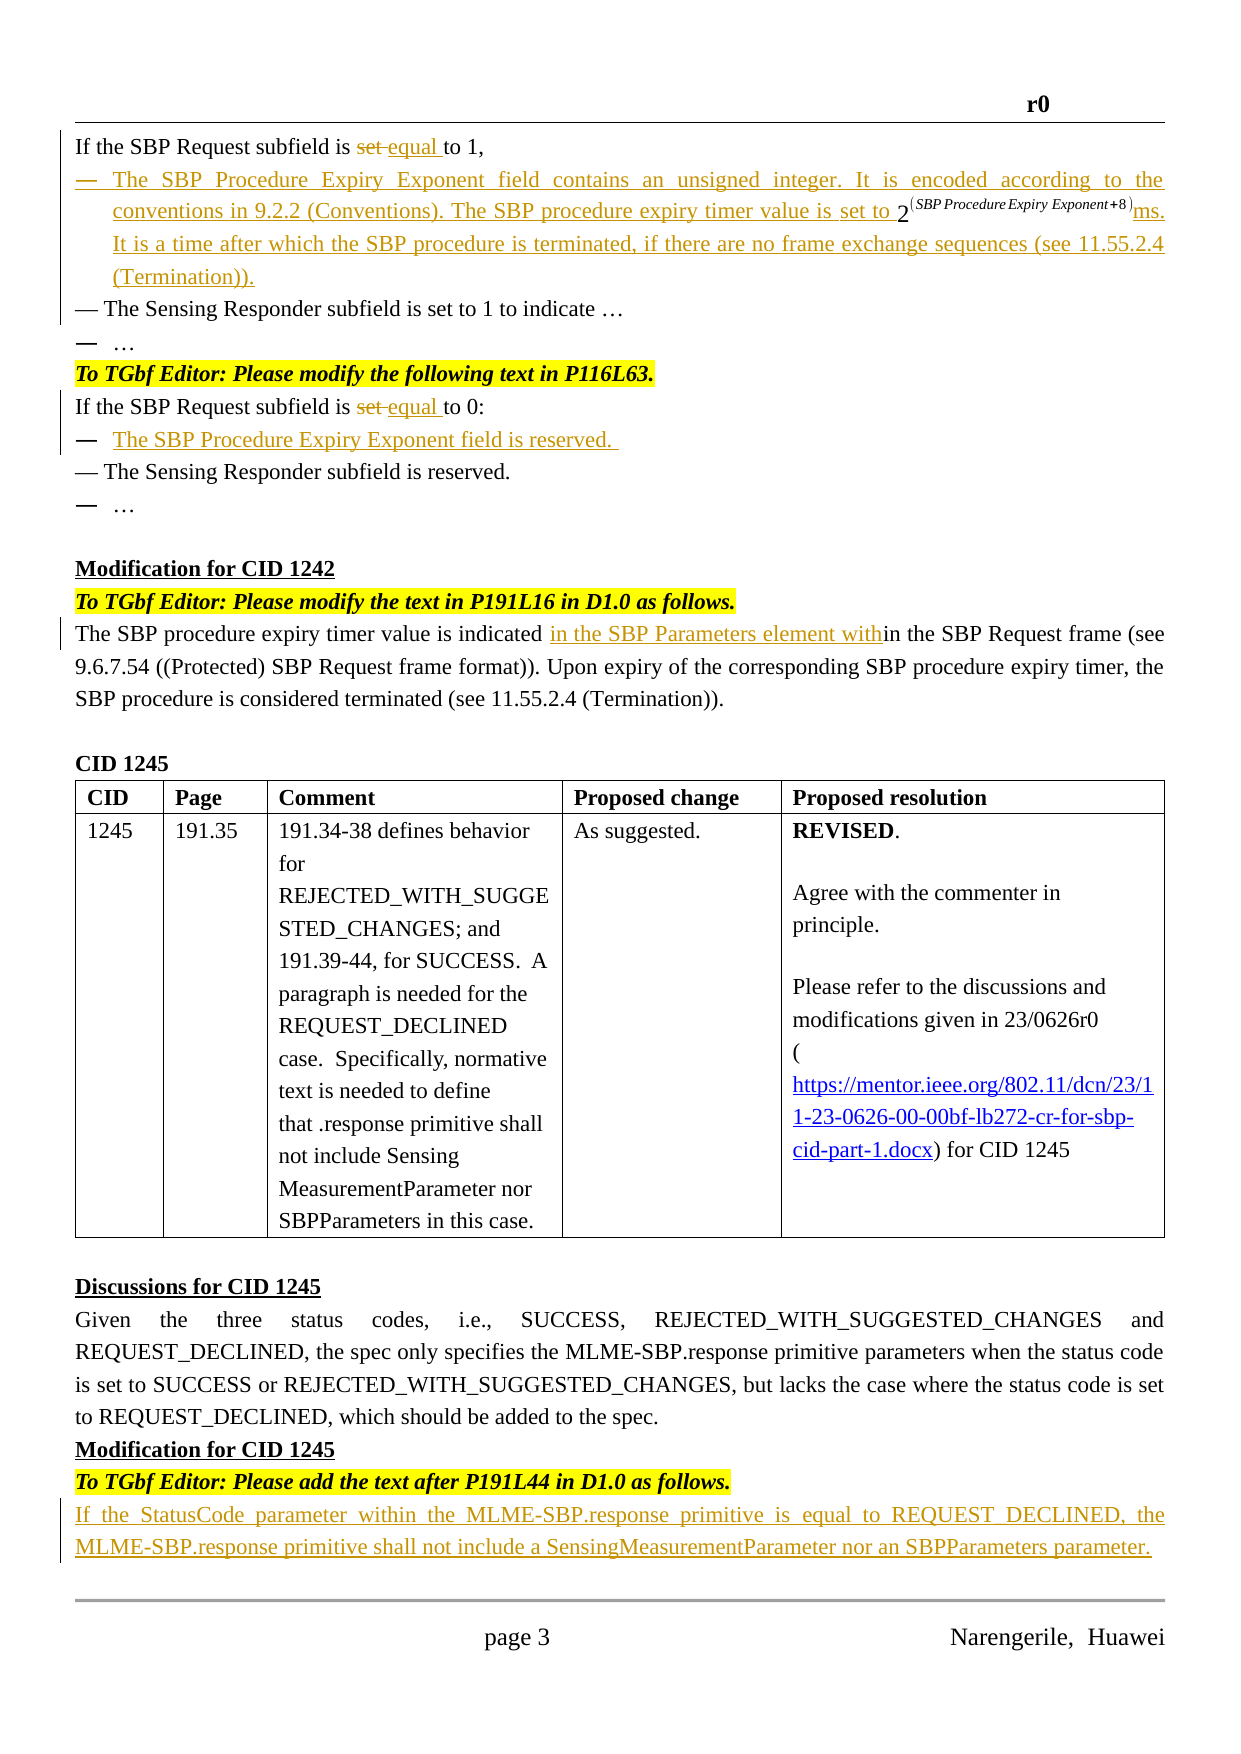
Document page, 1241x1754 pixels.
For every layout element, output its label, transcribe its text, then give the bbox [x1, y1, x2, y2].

text — The Sensing Responder subfield is reserved. [75, 455, 1165, 487]
list … [75, 325, 1165, 357]
text To TGbf Editor: Please add the text after P191L44 in D1.0 as follows. [75, 1465, 1165, 1498]
table_header Proposed resolution [782, 781, 1164, 813]
text — The Sensing Responder subfield is set to 1 to indicate … [75, 292, 1165, 325]
table_cell 191.35 [164, 814, 267, 1237]
text If the SBP Request subfield is to 0: [75, 390, 1165, 422]
table_cell REVISED. Agree with the commenter in principle. Please refer to the discussions and modifications given in 23/0626r0 (https://mentor.ieee.org/802.11/dcn/23/11-23-0626-00-00bf-lb272-cr-for-sbp-cid-part-1.docx) for CID 1245 [782, 814, 1164, 1237]
text Modification for CID 1245 [75, 1433, 1165, 1465]
text The SBP procedure expiry timer value is indicated in the SBP Request frame (see 9.6.7.54 ((Protected) SBP Request frame format)). Upon expiry of the corresponding SBP procedure expiry timer, the SBP procedure is considered terminated (see 11.55.2.4 (Termination)). [75, 617, 1165, 715]
table_header Proposed change [563, 781, 781, 813]
text Modification for CID 1242 [75, 552, 1165, 585]
text To TGbf Editor: Please modify the text in P191L16 in D1.0 as follows. [75, 585, 1165, 617]
table_cell 1245 [76, 814, 163, 1237]
table_header CID [76, 781, 163, 813]
text Given the three status codes, i.e., SUCCESS, REJECTED_WITH_SUGGESTED_CHANGES and REQUEST_DECLINED, the spec only specifies the MLME-SBP.response primitive parameters when the status code is set to SUCCESS or REJECTED_WITH_SUGGESTED_CHANGES, but lacks the case where the status code is set to REQUEST_DECLINED, which should be added to the spec. [75, 1303, 1165, 1433]
subtitle CID 1245 [75, 747, 1165, 780]
table_cell As suggested. [563, 814, 781, 1237]
text If the SBP Request subfield is to 1, [75, 130, 1165, 162]
table_header Comment [268, 781, 562, 813]
text To TGbf Editor: Please modify the following text in P116L63. [75, 357, 1165, 390]
table_cell 191.34-38 defines behavior for REJECTED_WITH_SUGGESTED_CHANGES; and 191.39-44, for SUCCESS. A paragraph is needed for the REQUEST_DECLINED case. Specifically, normative text is needed to define that .response primitive shall not include Sensing MeasurementParameter nor SBPParameters in this case. [268, 814, 562, 1237]
text Discussions for CID 1245 [75, 1270, 1165, 1303]
list … [75, 487, 1165, 520]
table_header Page [164, 781, 267, 813]
